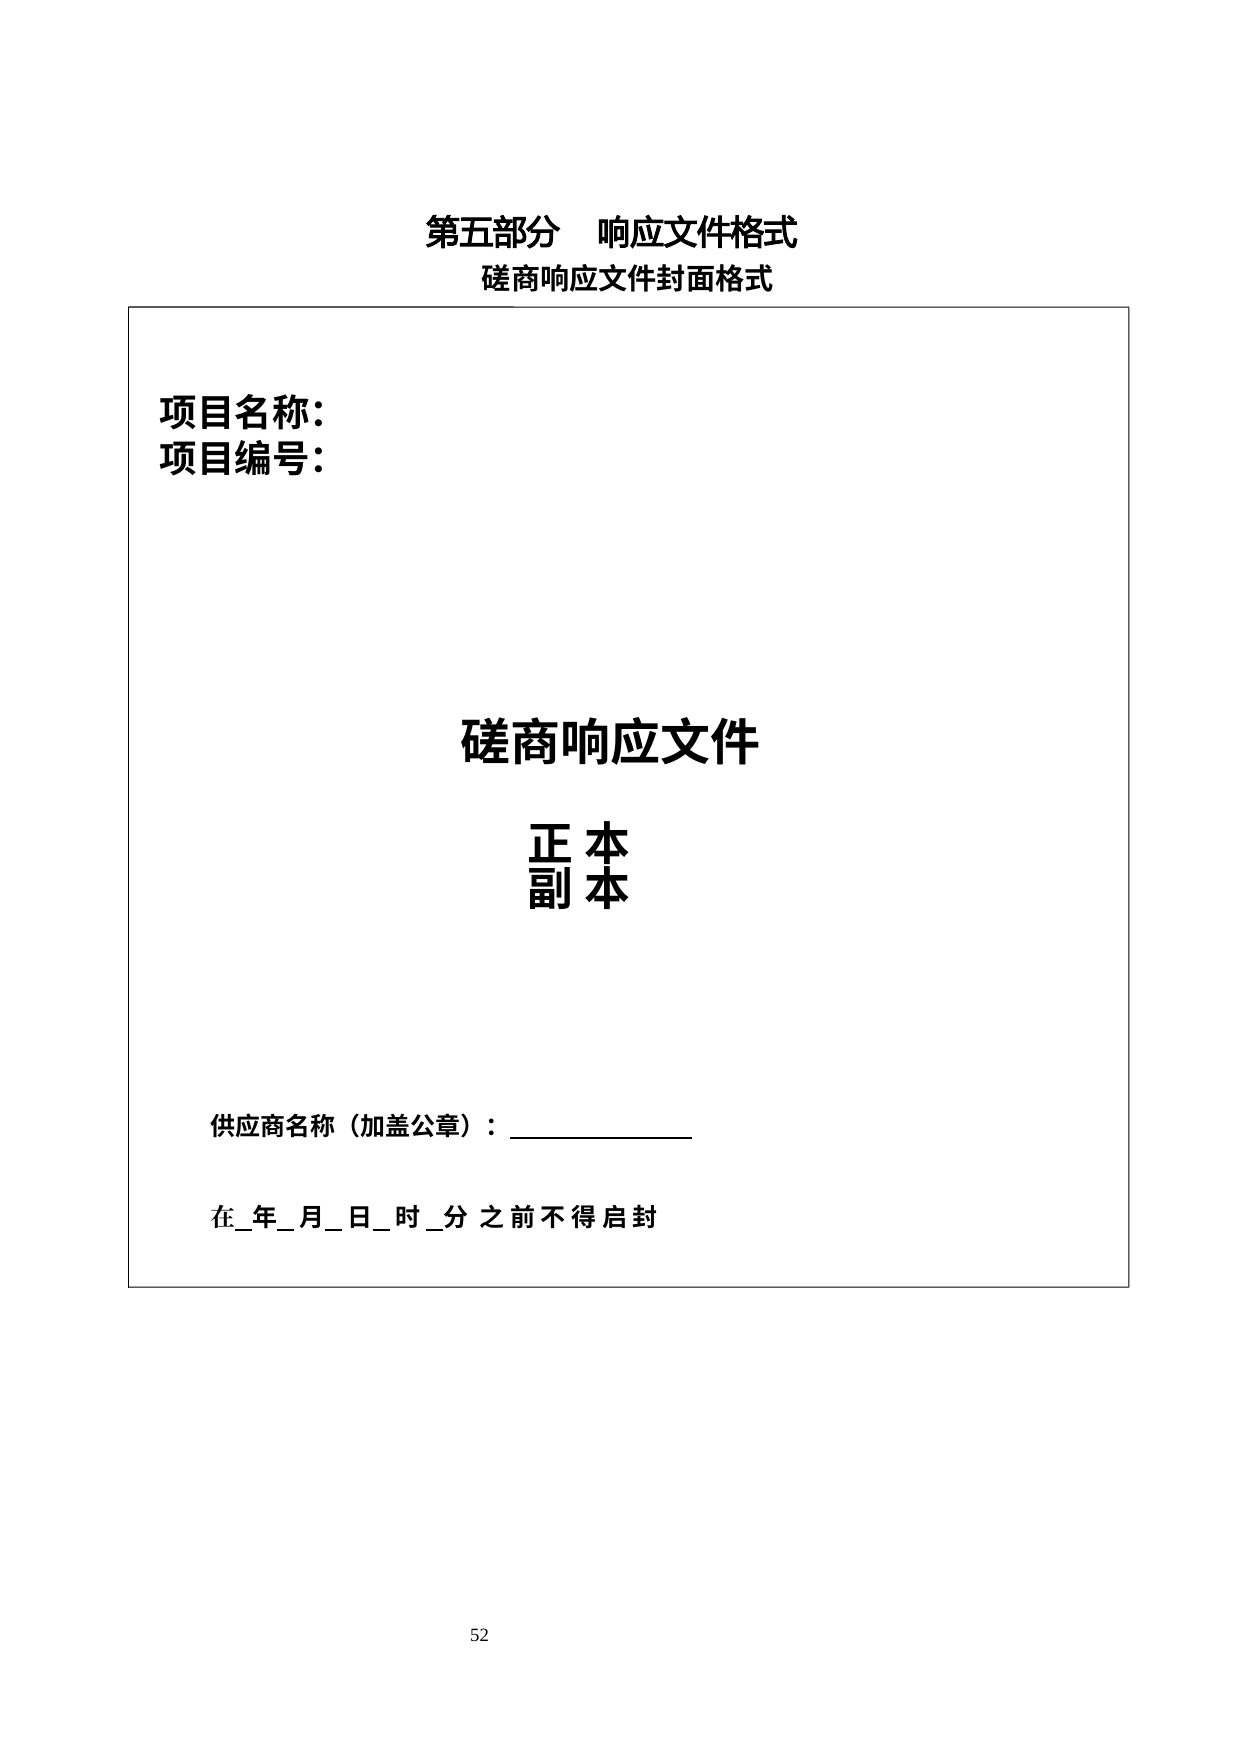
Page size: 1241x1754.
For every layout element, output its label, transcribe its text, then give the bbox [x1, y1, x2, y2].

text 副 本 [159, 869, 1081, 915]
list 第五部分 响应文件格式 [159, 207, 1081, 252]
text 项目编号： [159, 436, 1081, 482]
text 磋商响应文件 [159, 694, 1081, 777]
text 在 年 月 日 时 分 之 前 不 得 启 封 [159, 1190, 1081, 1236]
text 供应商名称（加盖公章）： [159, 1098, 1081, 1144]
text 项目名称： [159, 390, 1081, 436]
text 磋商响应文件封面格式 [159, 252, 1081, 298]
text 正 本 [159, 823, 1081, 869]
